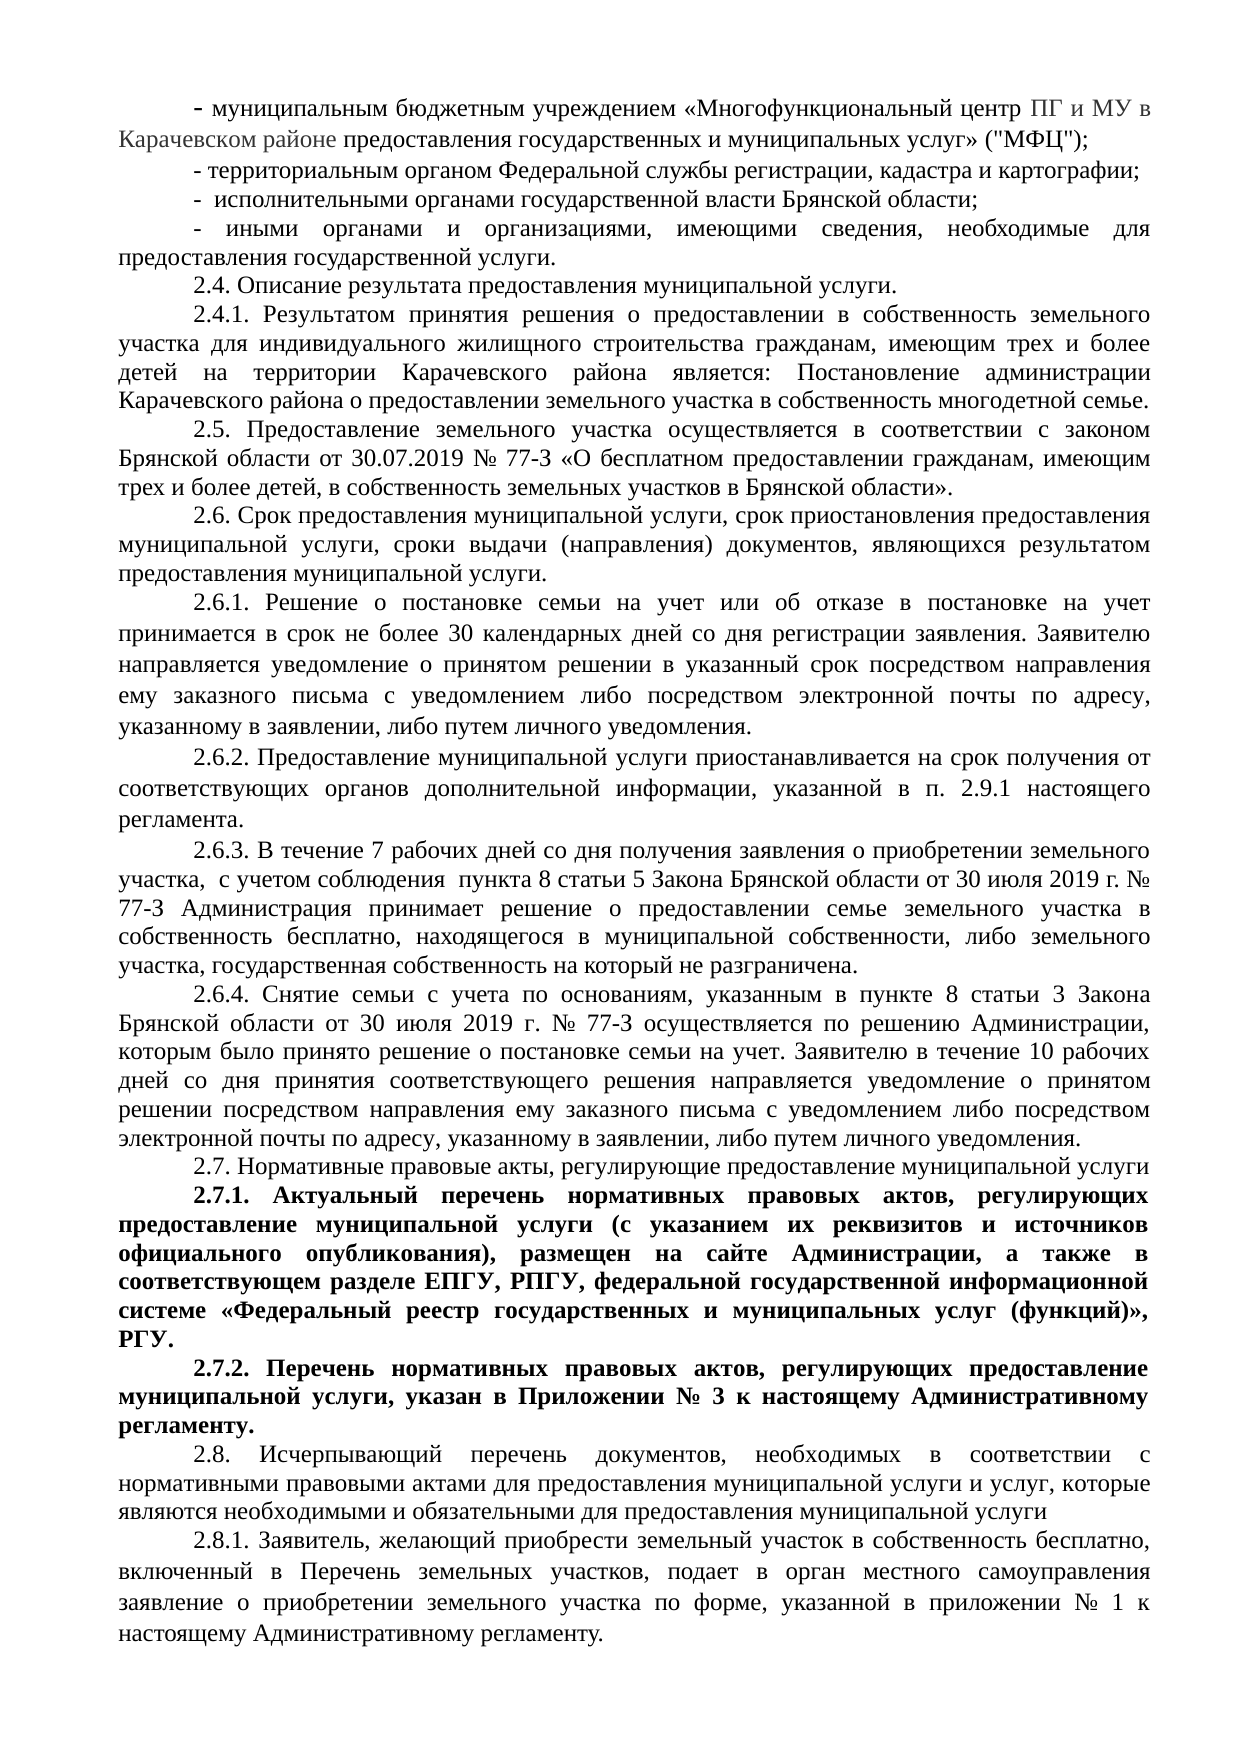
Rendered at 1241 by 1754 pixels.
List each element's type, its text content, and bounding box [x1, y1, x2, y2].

text - исполнительными органами государственной власти Брянской области; [118, 184, 1152, 213]
text 2.6.1. Решение о постановке семьи на учет или об отказе в постановке на учет принимается в срок не более 30 календарных дней со дня регистрации заявления. Заявителю направляется уведомление о принятом решении в указанный срок посредством направления ему заказного письма с уведомлением либо посредством электронной почты по адресу, указанному в заявлении, либо путем личного уведомления. [118, 587, 1152, 740]
subtitle 2.6. Срок предоставления муниципальной услуги, срок приостановления предоставления муниципальной услуги, сроки выдачи (направления) документов, являющихся результатом предоставления муниципальной услуги. [118, 501, 1152, 587]
text - муниципальным бюджетным учреждением «Многофункциональный центр ПГ и МУ в Карачевском районе предоставления государственных и муниципальных услуг» ("МФЦ"); [118, 89, 1152, 153]
text 2.7.2. Перечень нормативных правовых актов, регулирующих предоставление муниципальной услуги, указан в Приложении № 3 к настоящему Административному регламенту. [118, 1353, 1149, 1439]
text 2.7. Нормативные правовые акты, регулирующие предоставление муниципальной услуги [118, 1151, 1152, 1180]
text 2.6.4. Снятие семьи с учета по основаниям, указанным в пункте 8 статьи 3 Закона Брянской области от 30 июля 2019 г. № 77-З осуществляется по решению Администрации, которым было принято решение о постановке семьи на учет. Заявителю в течение 10 рабочих дней со дня принятия соответствующего решения направляется уведомление о принятом решении посредством направления ему заказного письма с уведомлением либо посредством электронной почты по адресу, указанному в заявлении, либо путем личного уведомления. [118, 979, 1152, 1151]
subtitle 2.5. Предоставление земельного участка осуществляется в соответствии с законом Брянской области от 30.07.2019 № 77-З «О бесплатном предоставлении гражданам, имеющим трех и более детей, в собственность земельных участков в Брянской области». [118, 414, 1152, 501]
text - иными органами и организациями, имеющими сведения, необходимые для предоставления государственной услуги. [118, 213, 1152, 271]
subtitle 2.6.3. В течение 7 рабочих дней со дня получения заявления о приобретении земельного участка, с учетом соблюдения пункта 8 статьи 5 Закона Брянской области от 30 июля 2019 г. № 77-З Администрация принимает решение о предоставлении семье земельного участка в собственность бесплатно, находящегося в муниципальной собственности, либо земельного участка, государственная собственность на который не разграничена. [118, 835, 1152, 979]
text 2.8.1. Заявитель, желающий приобрести земельный участок в собственность бесплатно, включенный в Перечень земельных участков, подает в орган местного самоуправления заявление о приобретении земельного участка по форме, указанной в приложении № 1 к настоящему Административному регламенту. [118, 1525, 1152, 1647]
text 2.4.1. Результатом принятия решения о предоставлении в собственность земельного участка для индивидуального жилищного строительства гражданам, имеющим трех и более детей на территории Карачевского района является: Постановление администрации Карачевского района о предоставлении земельного участка в собственность многодетной семье. [118, 299, 1152, 414]
text 2.4. Описание результата предоставления муниципальной услуги. [118, 271, 1152, 299]
text 2.7.1. Актуальный перечень нормативных правовых актов, регулирующих предоставление муниципальной услуги (с указанием их реквизитов и источников официального опубликования), размещен на сайте Администрации, а также в соответствующем разделе ЕПГУ, РПГУ, федеральной государственной информационной системе «Федеральный реестр государственных и муниципальных услуг (функций)», РГУ. [118, 1180, 1149, 1353]
text 2.6.2. Предоставление муниципальной услуги приостанавливается на срок получения от соответствующих органов дополнительной информации, указанной в п. 2.9.1 настоящего регламента. [118, 742, 1152, 833]
text 2.8. Исчерпывающий перечень документов, необходимых в соответствии с нормативными правовыми актами для предоставления муниципальной услуги и услуг, которые являются необходимыми и обязательными для предоставления муниципальной услуги [118, 1439, 1152, 1525]
text - территориальным органом Федеральной службы регистрации, кадастра и картографии; [118, 156, 1152, 184]
